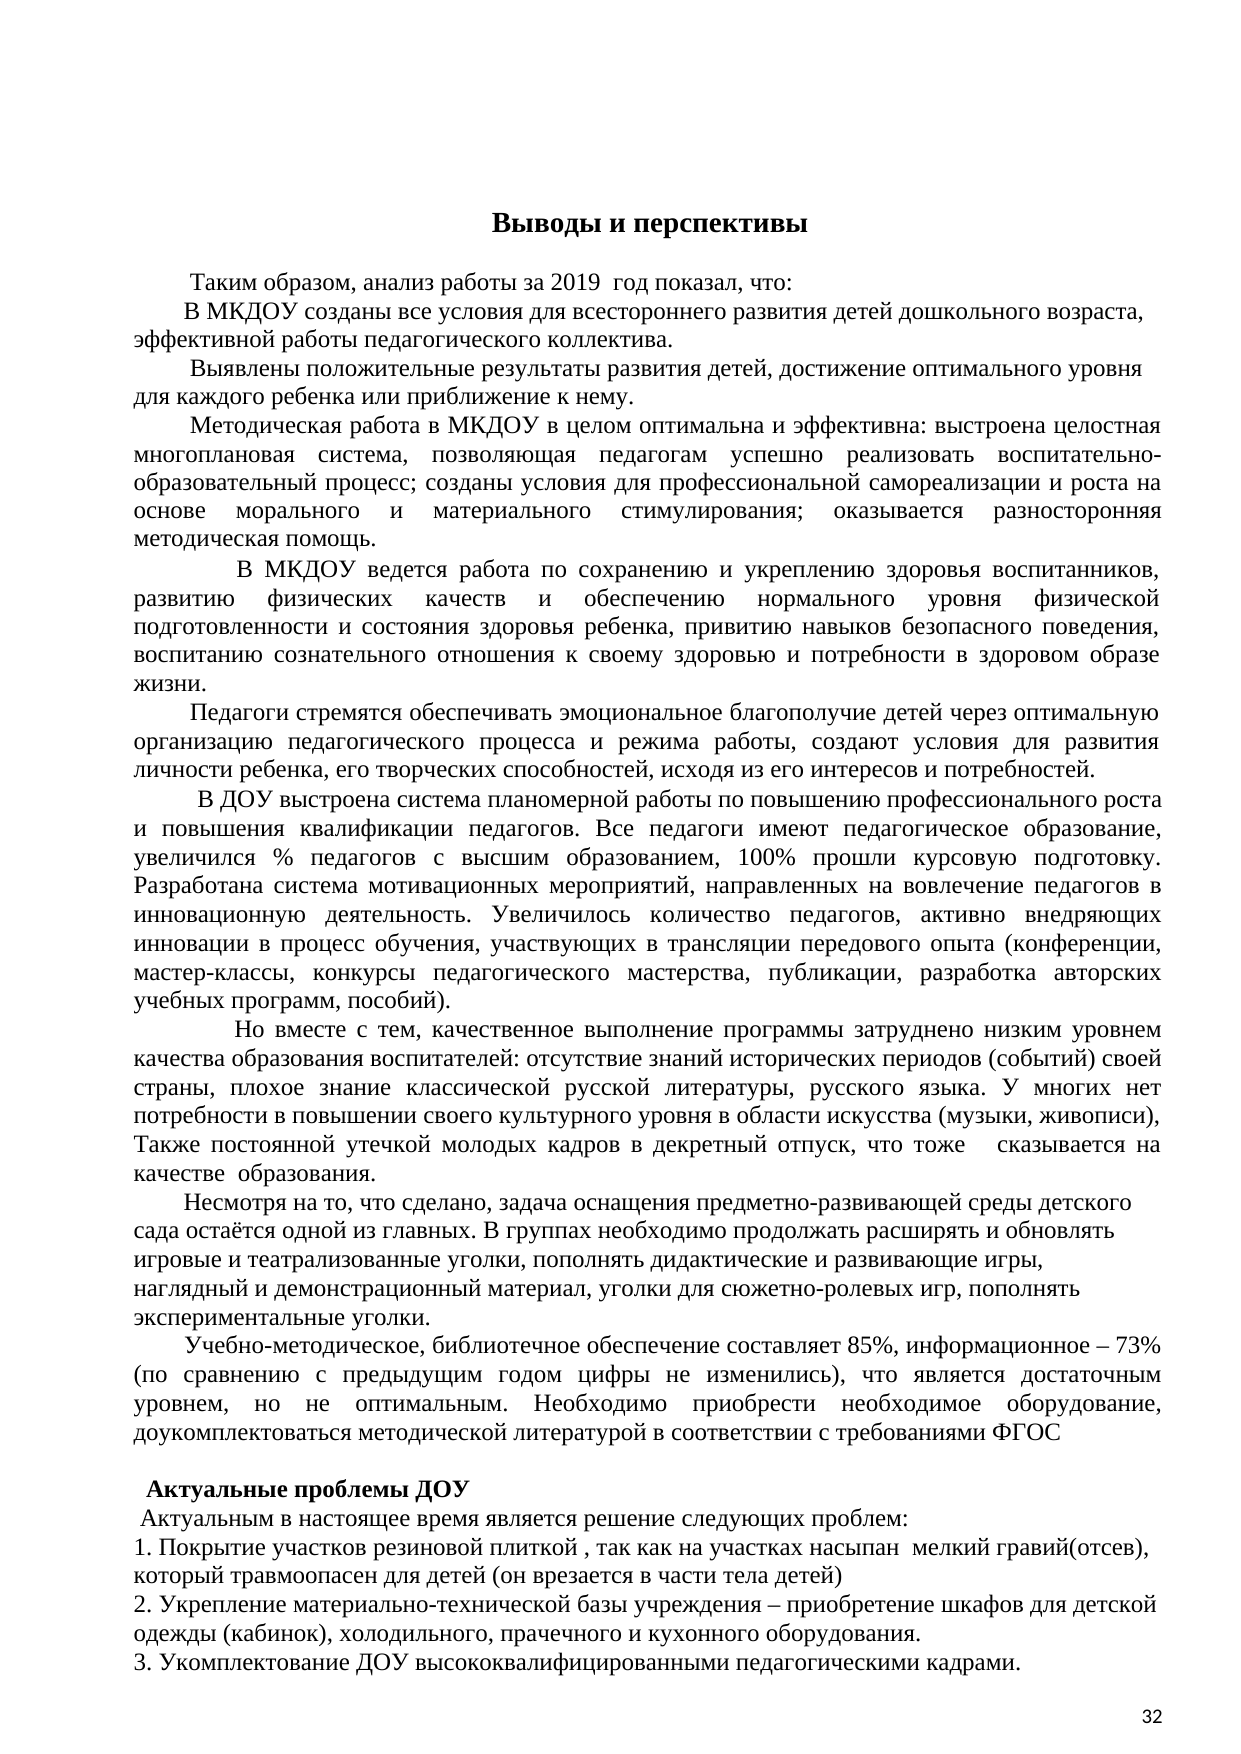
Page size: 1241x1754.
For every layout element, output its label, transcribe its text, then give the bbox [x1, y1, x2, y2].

text 3. Укомплектование ДОУ высококвалифицированными педагогическими кадрами. [133, 1647, 1162, 1676]
text Несмотря на то, что сделано, задача оснащения предметно-развивающей среды детского сада остаётся одной из главных. В группах необходимо продолжать расширять и обновлять игровые и театрализованные уголки, пополнять дидактические и развивающие игры, наглядный и демонстрационный материал, уголки для сюжетно-ролевых игр, пополнять экспериментальные уголки. [133, 1187, 1162, 1331]
text 2. Укрепление материально-технической базы учреждения – приобретение шкафов для детской одежды (кабинок), холодильного, прачечного и кухонного оборудования. [133, 1589, 1162, 1647]
text В ДОУ выстроена система планомерной работы по повышению профессионального роста и повышения квалификации педагогов. Все педагоги имеют педагогическое образование, увеличился % педагогов с высшим образованием, 100% прошли курсовую подготовку. Разработана система мотивационных мероприятий, направленных на вовлечение педагогов в инновационную деятельность. Увеличилось количество педагогов, активно внедряющих инновации в процесс обучения, участвующих в трансляции передового опыта (конференции, мастер-классы, конкурсы педагогического мастерства, публикации, разработка авторских учебных программ, пособий). [133, 784, 1162, 1014]
text Также постоянной утечкой молодых кадров в декретный отпуск, что тоже сказывается на качестве образования. [133, 1129, 1162, 1187]
text Актуальным в настоящее время является решение следующих проблем: [133, 1503, 1162, 1532]
text В МКДОУ созданы все условия для всестороннего развития детей дошкольного возраста, эффективной работы педагогического коллектива. [133, 297, 1160, 353]
text Актуальные проблемы ДОУ [133, 1474, 1162, 1503]
text Выявлены положительные результаты развития детей, достижение оптимального уровня для каждого ребенка или приближение к нему. [133, 354, 1162, 410]
text Выводы и перспективы [492, 205, 1162, 239]
text Учебно-методическое, библиотечное обеспечение составляет 85%, информационное – 73%(по сравнению с предыдущим годом цифры не изменились), что является достаточным уровнем, но не оптимальным. Необходимо приобрести необходимое оборудование, доукомплектоваться методической литературой в соответствии с требованиями ФГОС [133, 1331, 1162, 1446]
text Таким образом, анализ работы за 2019 год показал, что: [189, 267, 1162, 296]
text Методическая работа в МКДОУ в целом оптимальна и эффективна: выстроена целостная многоплановая система, позволяющая педагогам успешно реализовать воспитательно-образовательный процесс; созданы условия для профессиональной самореализации и роста на основе морального и материального стимулирования; оказывается разносторонняя методическая помощь. [133, 411, 1162, 552]
text Педагоги стремятся обеспечивать эмоциональное благополучие детей через оптимальную организацию педагогического процесса и режима работы, создают условия для развития личности ребенка, его творческих способностей, исходя из его интересов и потребностей. [133, 698, 1160, 783]
text Но вместе с тем, качественное выполнение программы затруднено низким уровнем качества образования воспитателей: отсутствие знаний исторических периодов (событий) своей страны, плохое знание классической русской литературы, русского языка. У многих нет потребности в повышении своего культурного уровня в области искусства (музыки, живописи), [133, 1014, 1162, 1129]
text В МКДОУ ведется работа по сохранению и укреплению здоровья воспитанников, развитию физических качеств и обеспечению нормального уровня физической подготовленности и состояния здоровья ребенка, привитию навыков безопасного поведения, воспитанию сознательного отношения к своему здоровью и потребности в здоровом образе жизни. [133, 555, 1160, 696]
text 1. Покрытие участков резиновой плиткой , так как на участках насыпан мелкий гравий(отсев), который травмоопасен для детей (он врезается в части тела детей) [133, 1532, 1162, 1589]
